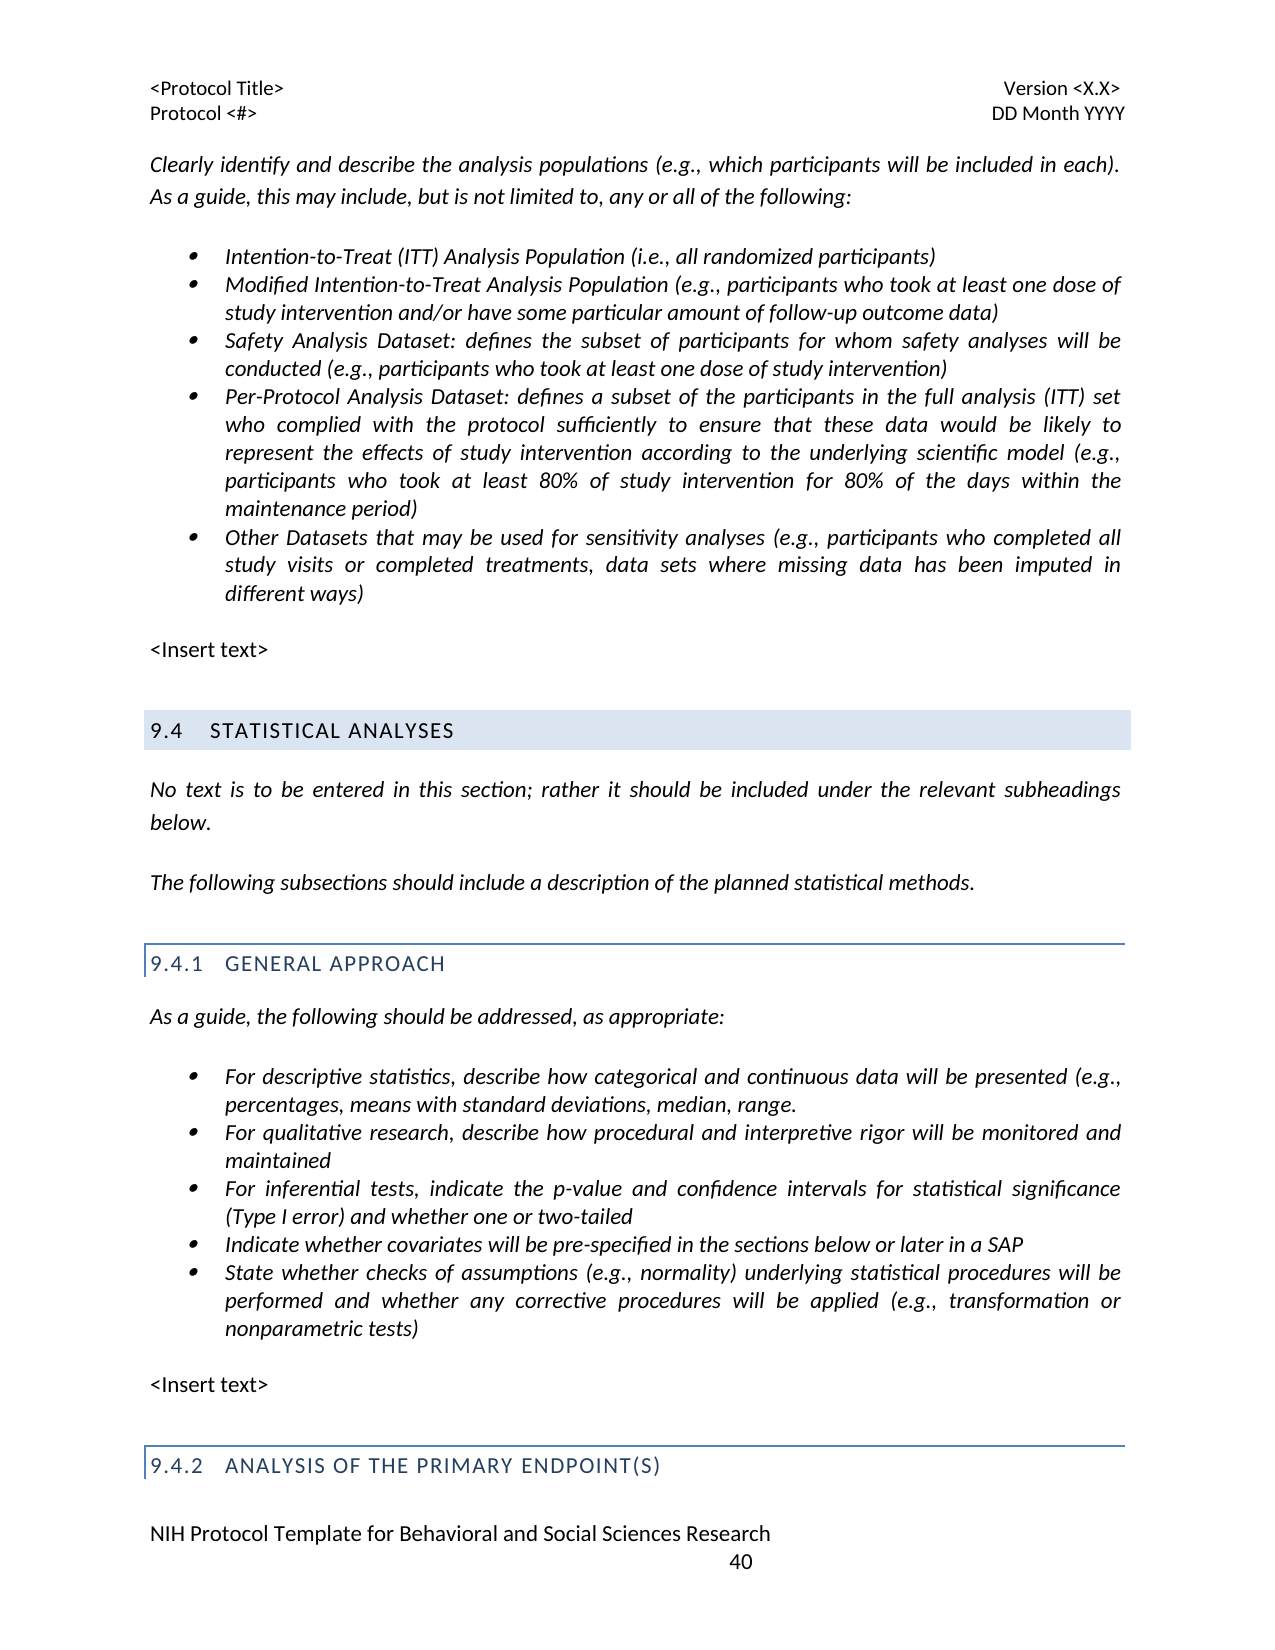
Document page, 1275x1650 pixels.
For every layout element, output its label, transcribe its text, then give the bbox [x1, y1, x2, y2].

list Per-Protocol Analysis Dataset: defines a subset of the participants in the full analysis (ITT) set who complied with the protocol sufficiently to ensure that these data would be likely to represent the effects of study intervention according to the underlying scientific model (e.g., participants who took at least 80% of study intervention for 80% of the days within the maintenance period) [187, 382, 1125, 523]
list Intention-to-Treat (ITT) Analysis Population (i.e., all randomized participants) [187, 242, 1125, 270]
subtitle General Approach [146, 945, 1125, 977]
list For inferential tests, indicate the p-value and confidence intervals for statistical significance (Type I error) and whether one or two-tailed [187, 1174, 1125, 1230]
text The following subsections should include a description of the planned statistical methods. [150, 868, 1125, 896]
subtitle Analysis of the Primary Endpoint(s) [146, 1447, 1125, 1479]
text Clearly identify and describe the analysis populations (e.g., which participants will be included in each). As a guide, this may include, but is not limited to, any or all of the following: [150, 150, 1125, 210]
list Other Datasets that may be used for sensitivity analyses (e.g., participants who completed all study visits or completed treatments, data sets where missing data has been imputed in different ways) [187, 523, 1125, 607]
list For descriptive statistics, describe how categorical and continuous data will be presented (e.g., percentages, means with standard deviations, median, range. [187, 1062, 1125, 1118]
list Modified Intention-to-Treat Analysis Population (e.g., participants who took at least one dose of study intervention and/or have some particular amount of follow-up outcome data) [187, 270, 1125, 326]
text No text is to be entered in this section; rather it should be included under the relevant subheadings below. [150, 775, 1125, 836]
text <Insert text> [150, 1370, 1125, 1398]
list Indicate whether covariates will be pre-specified in the sections below or later in a SAP [187, 1230, 1125, 1258]
list State whether checks of assumptions (e.g., normality) underlying statistical procedures will be performed and whether any corrective procedures will be applied (e.g., transformation or nonparametric tests) [187, 1258, 1125, 1342]
subtitle Statistical Analyses [150, 716, 1125, 744]
list For qualitative research, describe how procedural and interpretive rigor will be monitored and maintained [187, 1118, 1125, 1174]
text <Insert text> [150, 635, 1125, 663]
text As a guide, the following should be addressed, as appropriate: [150, 1002, 1125, 1030]
list Safety Analysis Dataset: defines the subset of participants for whom safety analyses will be conducted (e.g., participants who took at least one dose of study intervention) [187, 326, 1125, 382]
